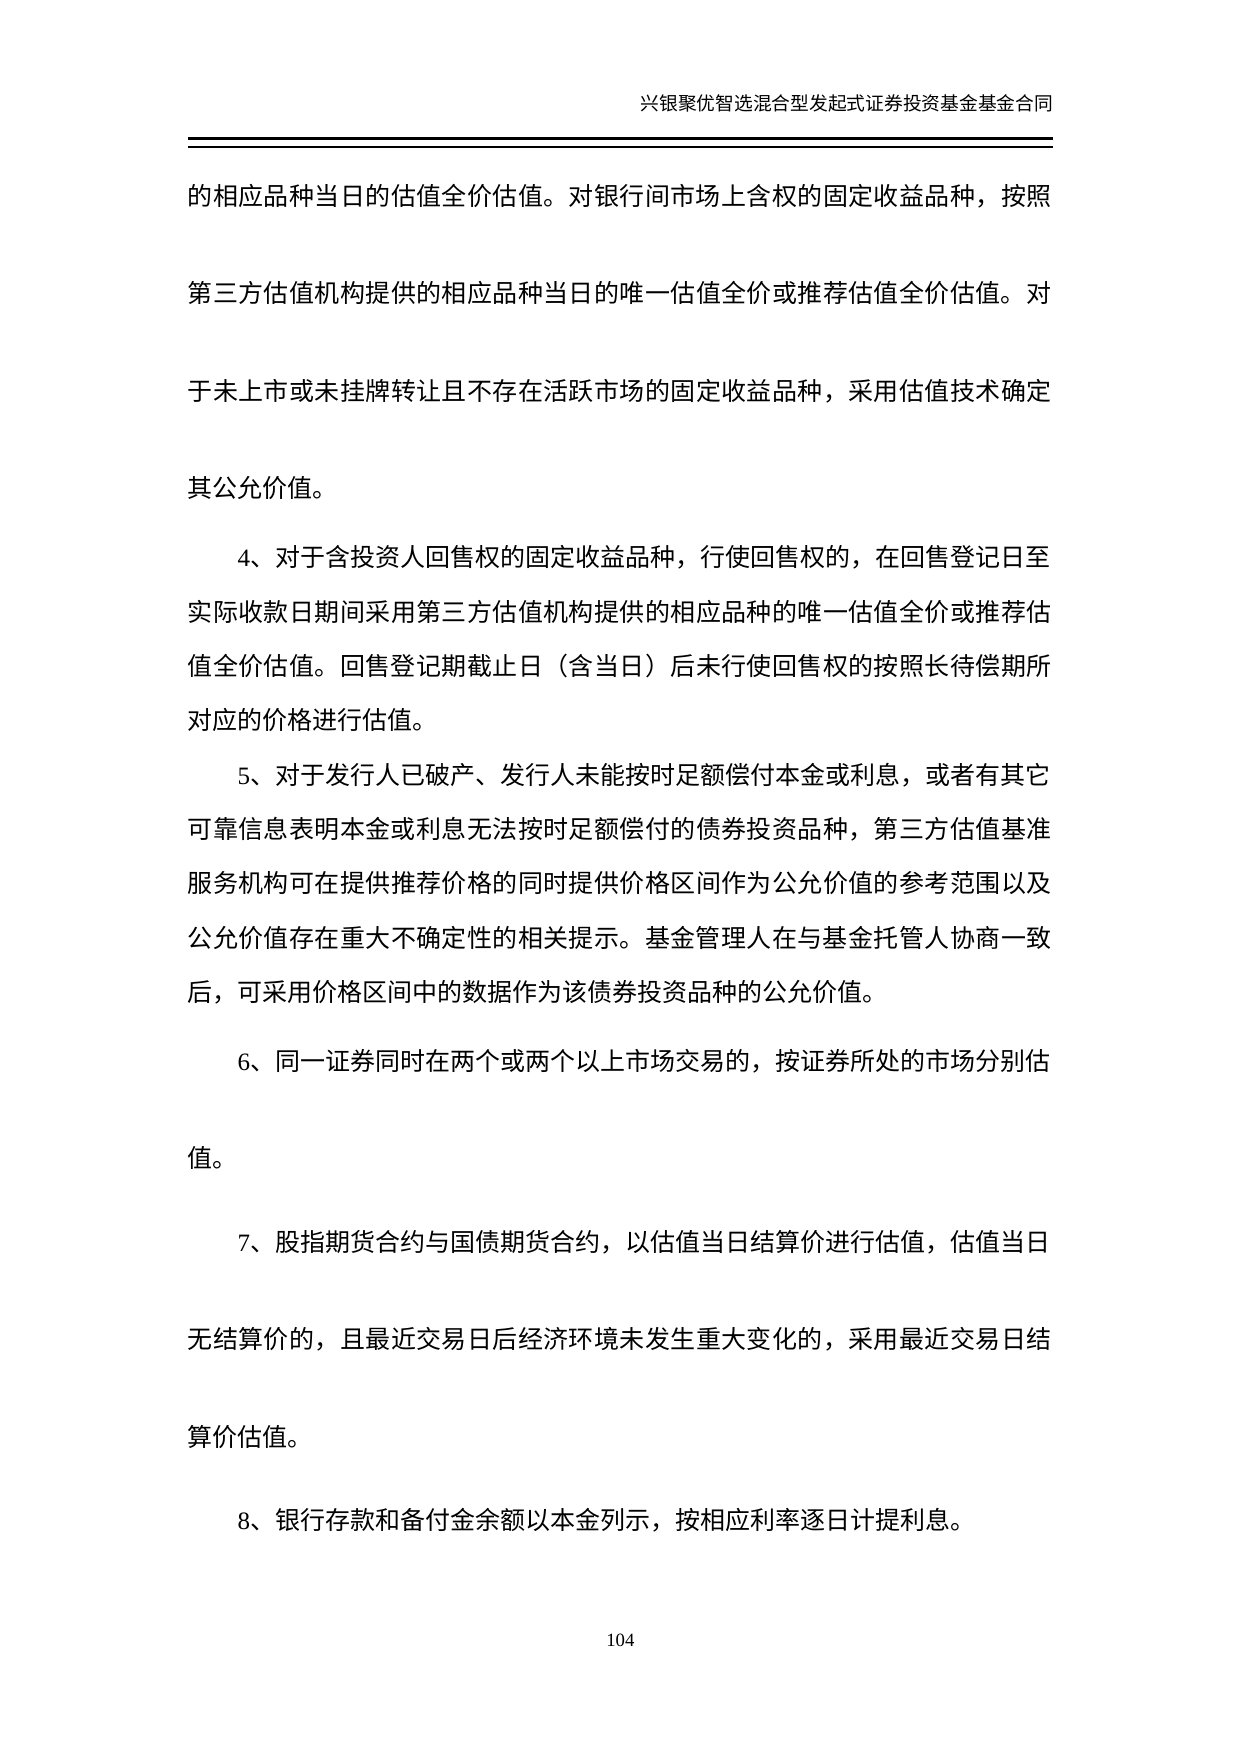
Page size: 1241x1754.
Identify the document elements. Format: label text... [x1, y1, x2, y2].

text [187, 162, 1053, 519]
text 6、同一证券同时在两个或两个以上市场交易的，按证券所处的市场分别估值。 [187, 1027, 1053, 1189]
text 8、银行存款和备付金余额以本金列示，按相应利率逐日计提利息。 [187, 1486, 1053, 1551]
text 7、股指期货合约与国债期货合约，以估值当日结算价进行估值，估值当日无结算价的，且最近交易日后经济环境未发生重大变化的，采用最近交易日结算价估值。 [187, 1208, 1053, 1468]
text 4、对于含投资人回售权的固定收益品种，行使回售权的，在回售登记日至实际收款日期间采用第三方估值机构提供的相应品种的唯一估值全价或推荐估值全价估值。回售登记期截止日（含当日）后未行使回售权的按照长待偿期所对应的价格进行估值。 [187, 538, 1053, 737]
text 5、对于发行人已破产、发行人未能按时足额偿付本金或利息，或者有其它可靠信息表明本金或利息无法按时足额偿付的债券投资品种，第三方估值基准服务机构可在提供推荐价格的同时提供价格区间作为公允价值的参考范围以及公允价值存在重大不确定性的相关提示。基金管理人在与基金托管人协商一致后，可采用价格区间中的数据作为该债券投资品种的公允价值。 [187, 755, 1053, 1009]
